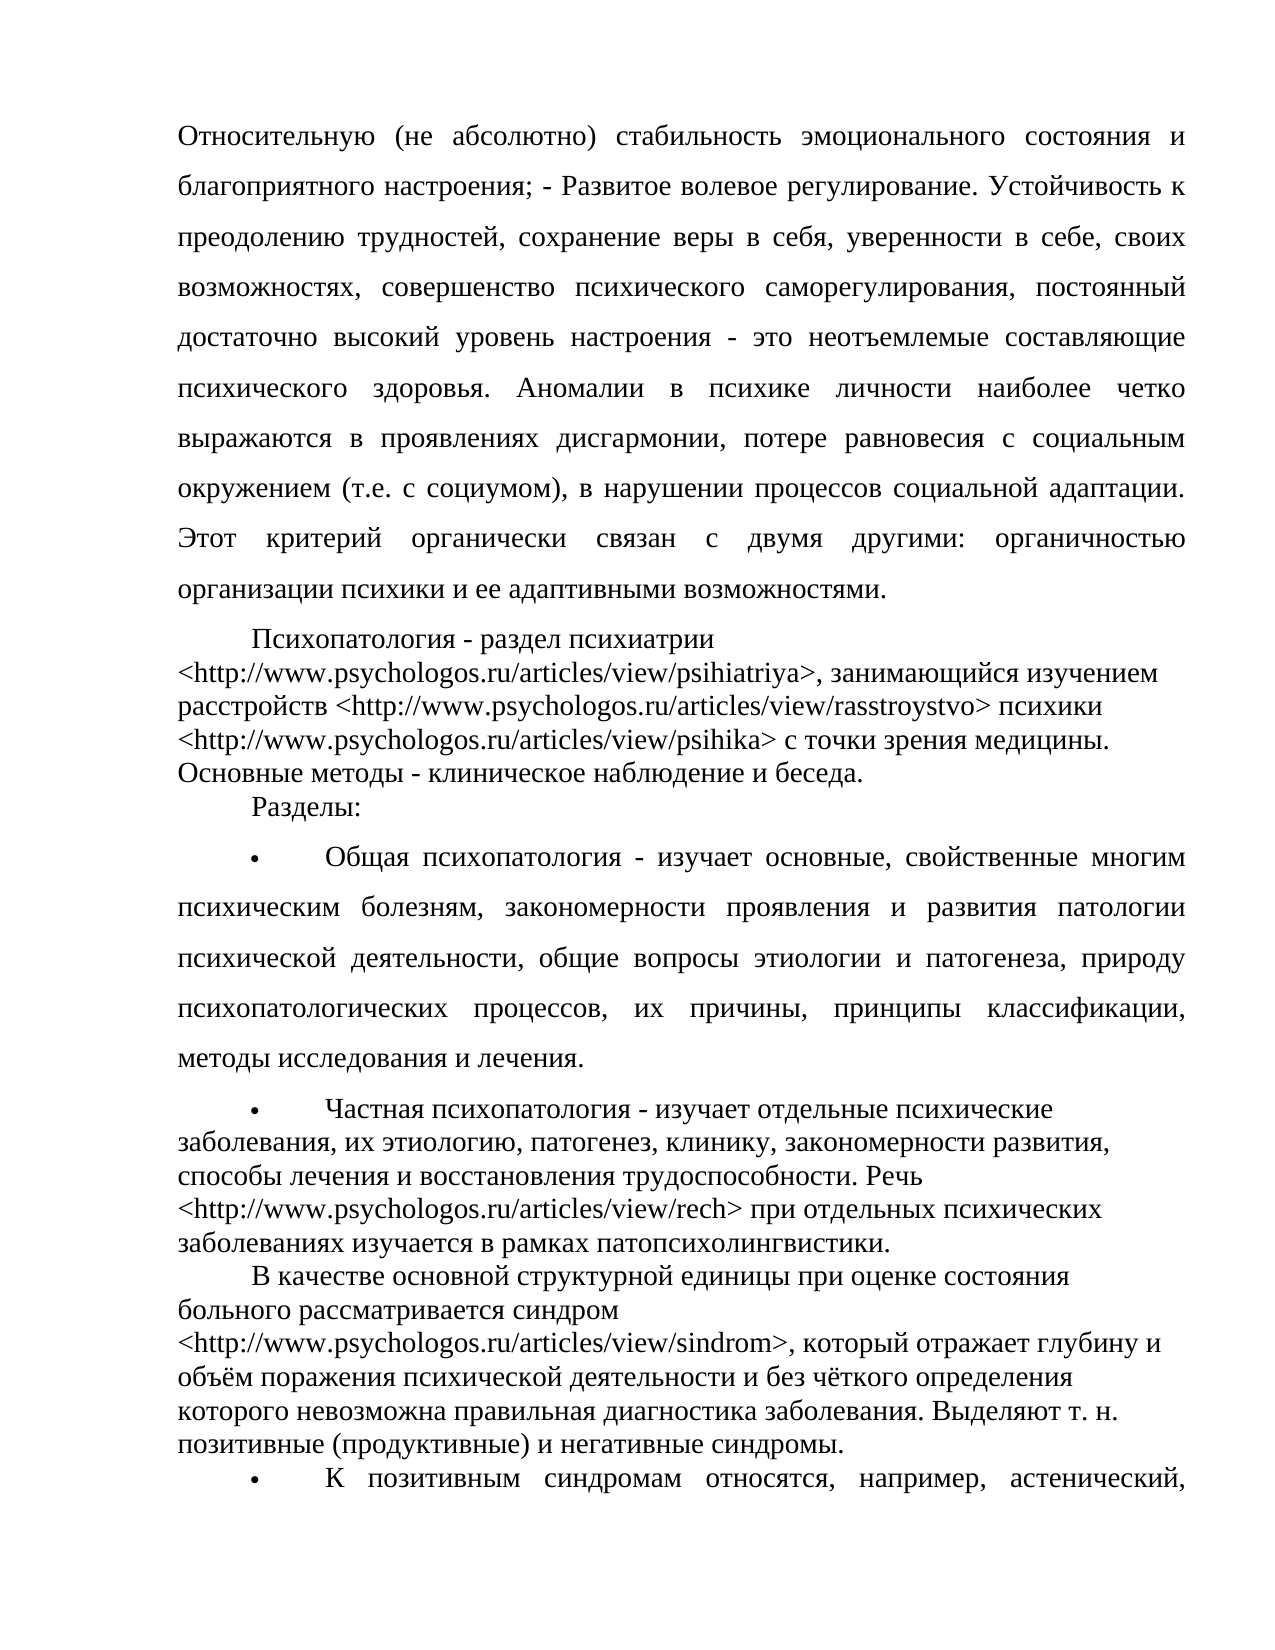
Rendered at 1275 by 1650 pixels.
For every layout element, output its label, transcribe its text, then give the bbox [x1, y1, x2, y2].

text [177, 118, 1186, 604]
text В качестве основной структурной единицы при оценке состояния больного рассматривается синдром <http://www.psychologos.ru/articles/view/sindrom>, который отражает глубину и объём поражения психической деятельности и без чёткого определения которого невозможна правильная диагностика заболевания. Выделяют т. н. позитивные (продуктивные) и негативные синдромы. [177, 1258, 1186, 1460]
text · Частная психопатология - изучает отдельные психические заболевания, их этиологию, патогенез, клинику, закономерности развития, способы лечения и восстановления трудоспособности. Речь <http://www.psychologos.ru/articles/view/rech> при отдельных психических заболеваниях изучается в рамках патопсихолингвистики. [177, 1091, 1186, 1258]
text Психопатология - раздел психиатрии <http://www.psychologos.ru/articles/view/psihiatriya>, занимающийся изучением расстройств <http://www.psychologos.ru/articles/view/rasstroystvo> психики <http://www.psychologos.ru/articles/view/psihika> с точки зрения медицины. Основные методы - клиническое наблюдение и беседа. [177, 621, 1186, 789]
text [177, 1460, 1186, 1493]
subtitle Разделы: [177, 789, 1186, 822]
text · Общая психопатология - изучает основные, свойственные многим психическим болезням, закономерности проявления и развития патологии психической деятельности, общие вопросы этиологии и патогенеза, природу психопатологических процессов, их причины, принципы классификации, методы исследования и лечения. [177, 839, 1186, 1074]
